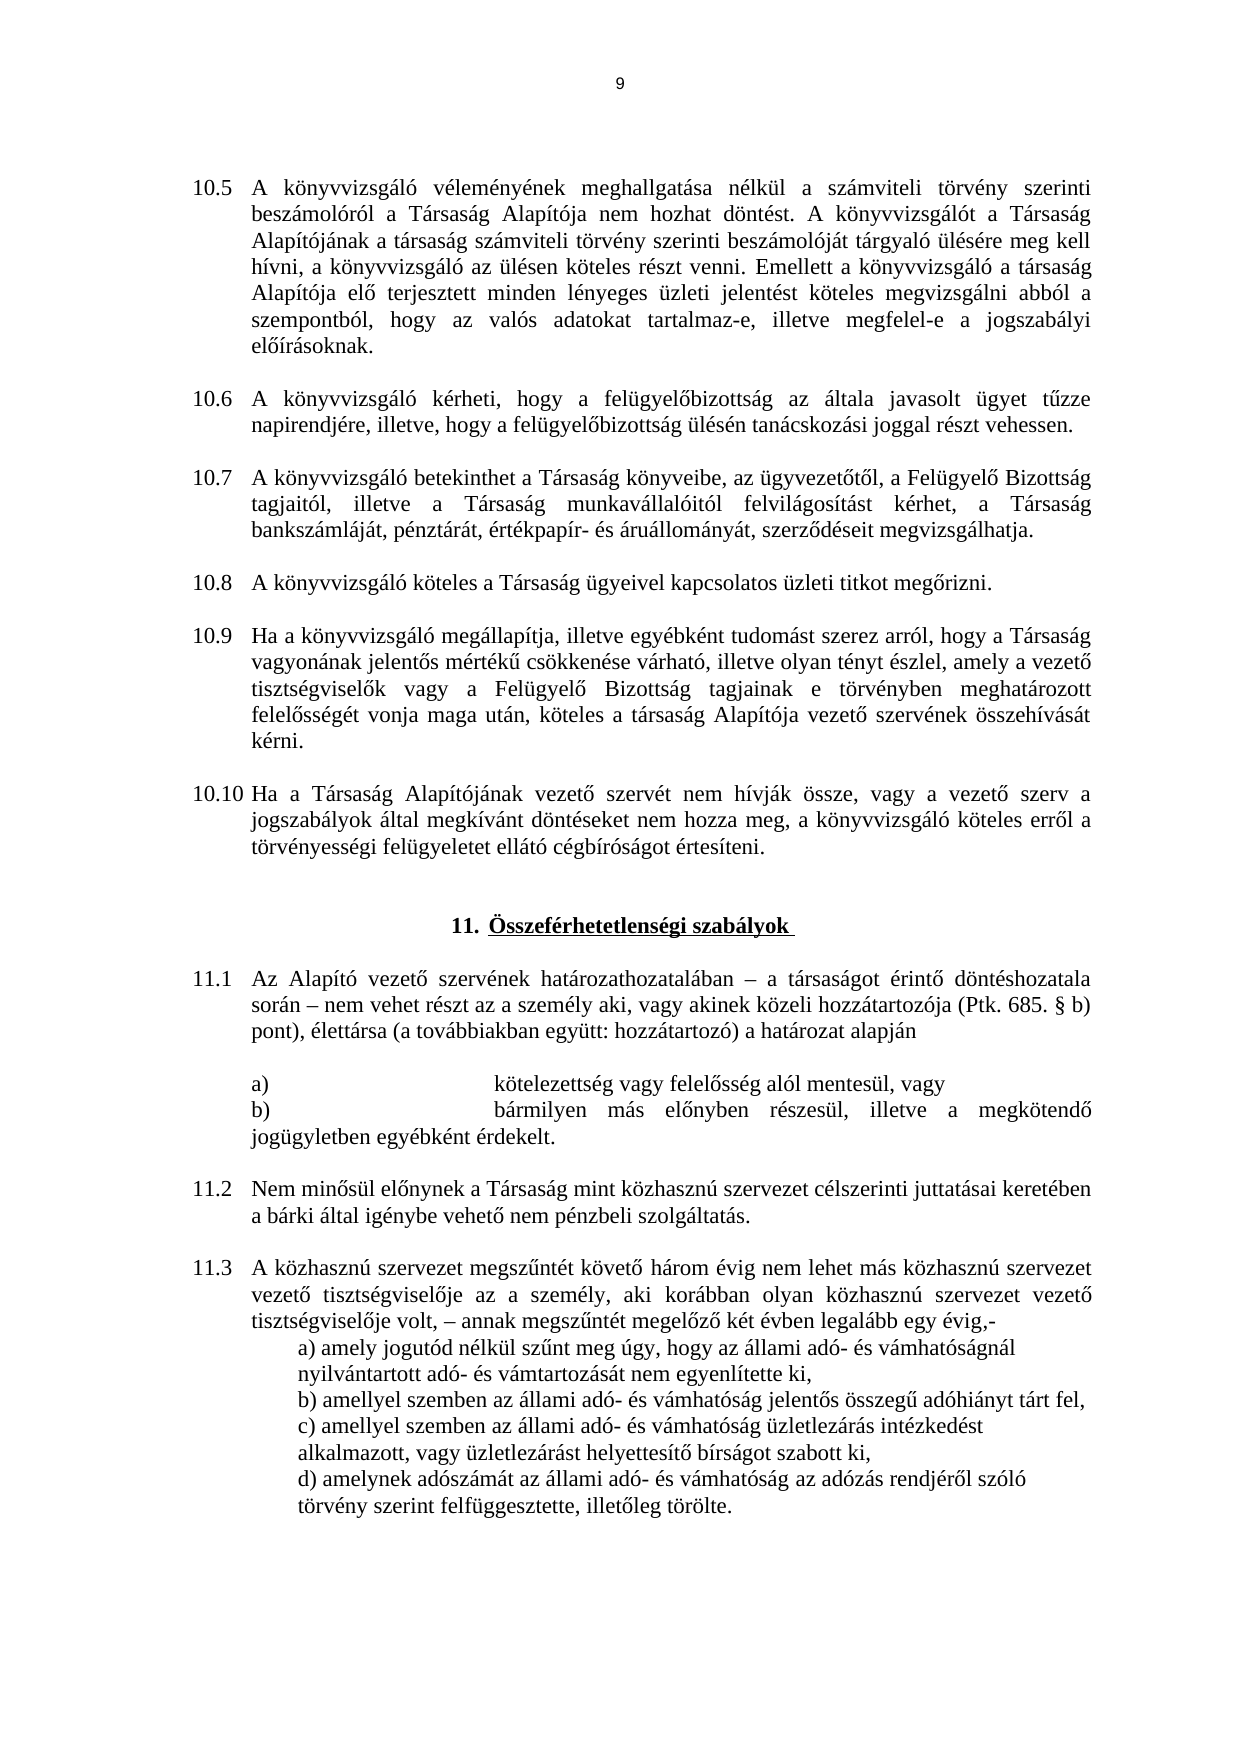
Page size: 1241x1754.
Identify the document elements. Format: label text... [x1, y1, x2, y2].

list A könyvvizsgáló véleményének meghallgatása nélkül a számviteli törvény szerinti beszámolóról a Társaság Alapítója nem hozhat döntést. A könyvvizsgálót a Társaság Alapítójának a társaság számviteli törvény szerinti beszámolóját tárgyaló ülésére meg kell hívni, a könyvvizsgáló az ülésen köteles részt venni. Emellett a könyvvizsgáló a társaság Alapítója elő terjesztett minden lényeges üzleti jelentést köteles megvizsgálni abból a szempontból, hogy az valós adatokat tartalmaz-e, illetve megfelel-e a jogszabályi előírásoknak. [192, 174, 1093, 358]
text b) amellyel szemben az állami adó- és vámhatóság jelentős összegű adóhiányt tárt fel, [298, 1386, 1093, 1413]
text d) amelynek adószámát az állami adó- és vámhatóság az adózás rendjéről szóló törvény szerint felfüggesztette, illetőleg törölte. [298, 1465, 1093, 1518]
list Összeférhetetlenségi szabályok [148, 912, 1093, 938]
list kötelezettség vagy felelősség alól mentesül, vagy [251, 1070, 1093, 1096]
list A könyvvizsgáló kérheti, hogy a felügyelőbizottság az általa javasolt ügyet tűzze napirendjére, illetve, hogy a felügyelőbizottság ülésén tanácskozási joggal részt vehessen. [192, 385, 1093, 437]
list bármilyen más előnyben részesül, illetve a megkötendő jogügyletben egyébként érdekelt. [251, 1096, 1093, 1149]
text c) amellyel szemben az állami adó- és vámhatóság üzletlezárás intézkedést alkalmazott, vagy üzletlezárást helyettesítő bírságot szabott ki, [298, 1413, 1093, 1465]
list Az Alapító vezető szervének határozathozatalában – a társaságot érintő döntéshozatala során – nem vehet részt az a személy aki, vagy akinek közeli hozzátartozója (Ptk. 685. § b) pont), élettársa (a továbbiakban együtt: hozzátartozó) a határozat alapján [192, 964, 1093, 1044]
list Ha a könyvvizsgáló megállapítja, illetve egyébként tudomást szerez arról, hogy a Társaság vagyonának jelentős mértékű csökkenése várható, illetve olyan tényt észlel, amely a vezető tisztségviselők vagy a Felügyelő Bizottság tagjainak e törvényben meghatározott felelősségét vonja maga után, köteles a társaság Alapítója vezető szervének összehívását kérni. [192, 622, 1093, 754]
text a) amely jogutód nélkül szűnt meg úgy, hogy az állami adó- és vámhatóságnál nyilvántartott adó- és vámtartozását nem egyenlítette ki, [298, 1333, 1093, 1386]
list A könyvvizsgáló betekinthet a Társaság könyveibe, az ügyvezetőtől, a Felügyelő Bizottság tagjaitól, illetve a Társaság munkavállalóitól felvilágosítást kérhet, a Társaság bankszámláját, pénztárát, értékpapír- és áruállományát, szerződéseit megvizsgálhatja. [192, 464, 1093, 543]
list A közhasznú szervezet megszűntét követő három évig nem lehet más közhasznú szervezet vezető tisztségviselője az a személy, aki korábban olyan közhasznú szervezet vezető tisztségviselője volt, – annak megszűntét megelőző két évben legalább egy évig,- [192, 1254, 1093, 1333]
list Nem minősül előnynek a Társaság mint közhasznú szervezet célszerinti juttatásai keretében a bárki által igénybe vehető nem pénzbeli szolgáltatás. [192, 1175, 1093, 1228]
list Ha a Társaság Alapítójának vezető szervét nem hívják össze, vagy a vezető szerv a jogszabályok által megkívánt döntéseket nem hozza meg, a könyvvizsgáló köteles erről a törvényességi felügyeletet ellátó cégbíróságot értesíteni. [192, 780, 1093, 859]
list A könyvvizsgáló köteles a Társaság ügyeivel kapcsolatos üzleti titkot megőrizni. [192, 569, 1093, 596]
